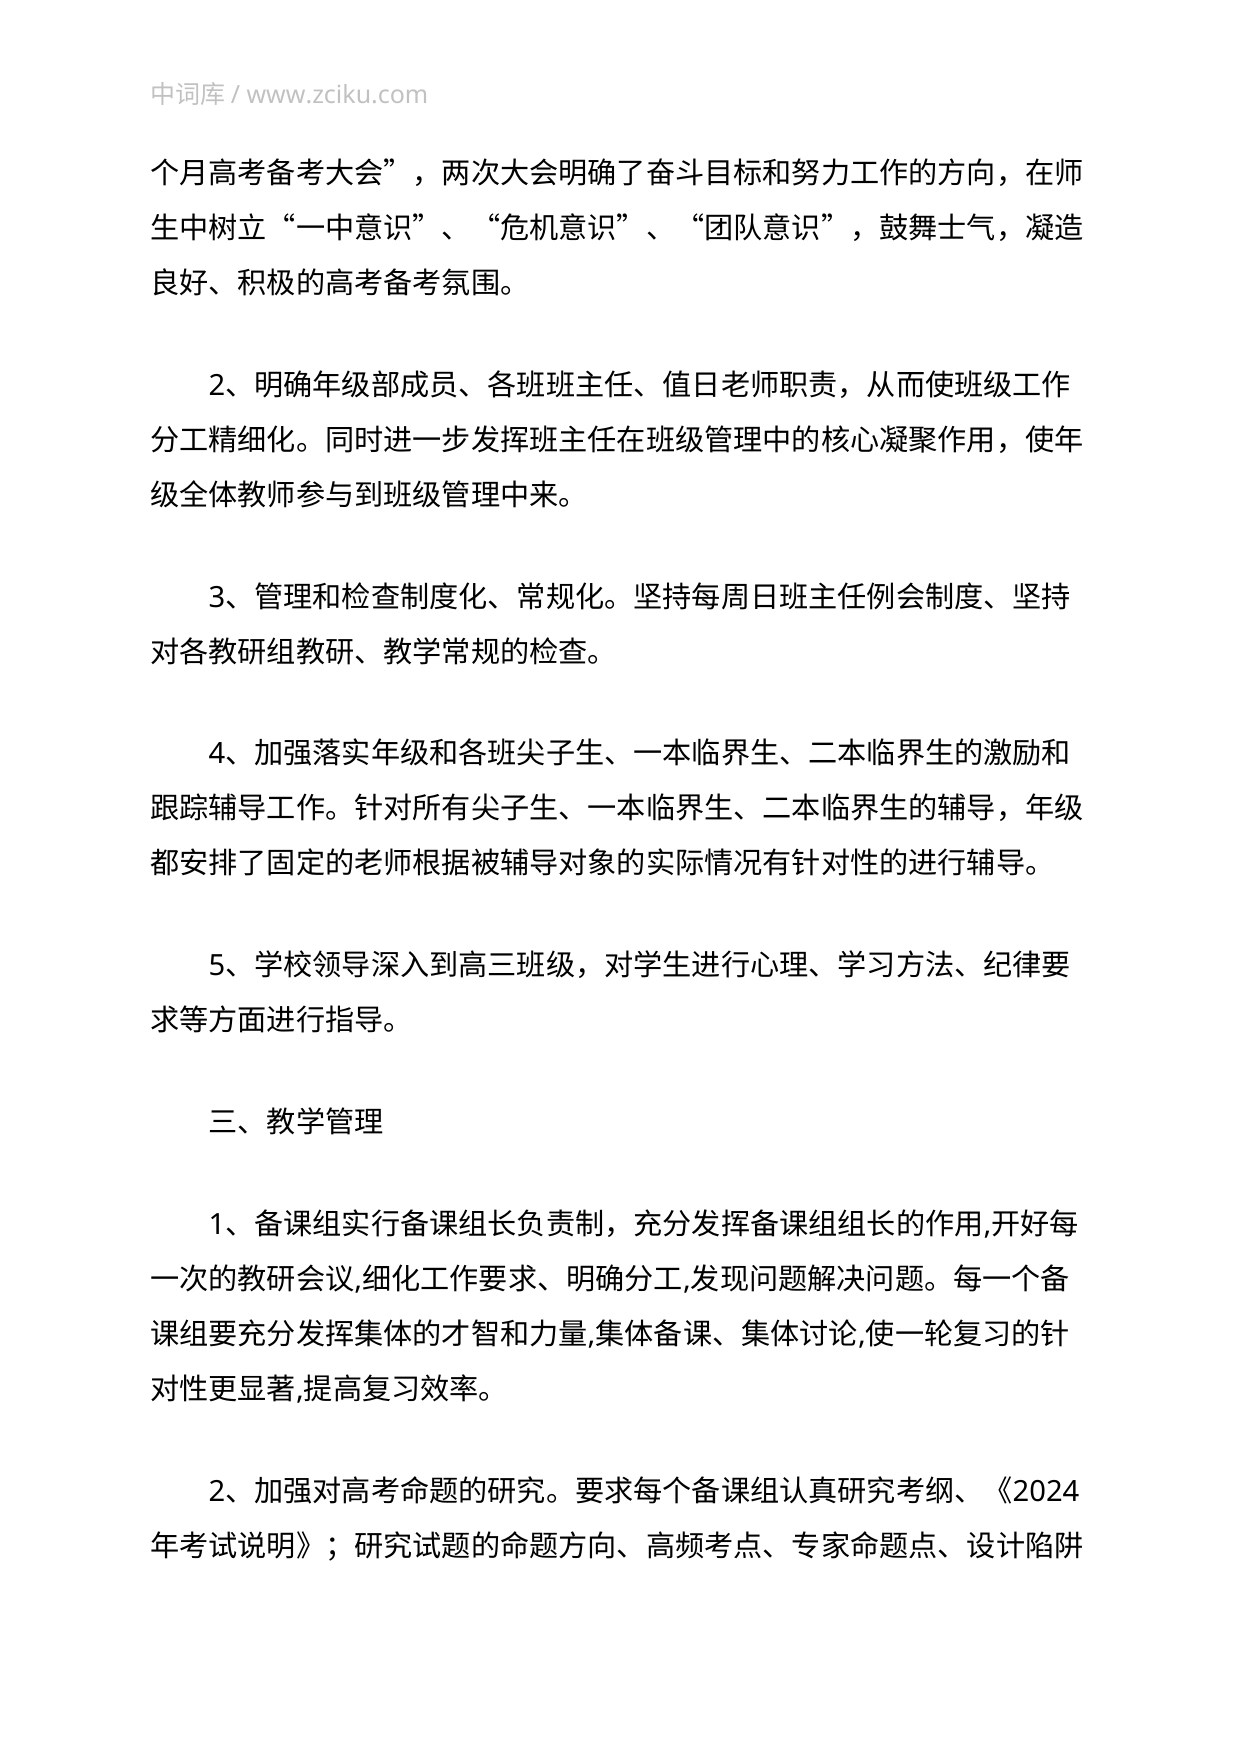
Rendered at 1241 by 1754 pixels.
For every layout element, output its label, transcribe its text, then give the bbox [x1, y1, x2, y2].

text 2、明确年级部成员、各班班主任、值日老师职责，从而使班级工作分工精细化。同时进一步发挥班主任在班级管理中的核心凝聚作用，使年级全体教师参与到班级管理中来。 [150, 362, 1090, 514]
text 5、学校领导深入到高三班级，对学生进行心理、学习方法、纪律要求等方面进行指导。 [150, 942, 1090, 1039]
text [150, 150, 1090, 302]
text 4、加强落实年级和各班尖子生、一本临界生、二本临界生的激励和跟踪辅导工作。针对所有尖子生、一本临界生、二本临界生的辅导，年级都安排了固定的老师根据被辅导对象的实际情况有针对性的进行辅导。 [150, 730, 1090, 882]
text 三、教学管理 [150, 1098, 1090, 1141]
text 3、管理和检查制度化、常规化。坚持每周日班主任例会制度、坚持对各教研组教研、教学常规的检查。 [150, 573, 1090, 671]
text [150, 1467, 1090, 1564]
text 1、备课组实行备课组长负责制，充分发挥备课组组长的作用,开好每一次的教研会议,细化工作要求、明确分工,发现问题解决问题。每一个备课组要充分发挥集体的才智和力量,集体备课、集体讨论,使一轮复习的针对性更显著,提高复习效率。 [150, 1200, 1090, 1408]
